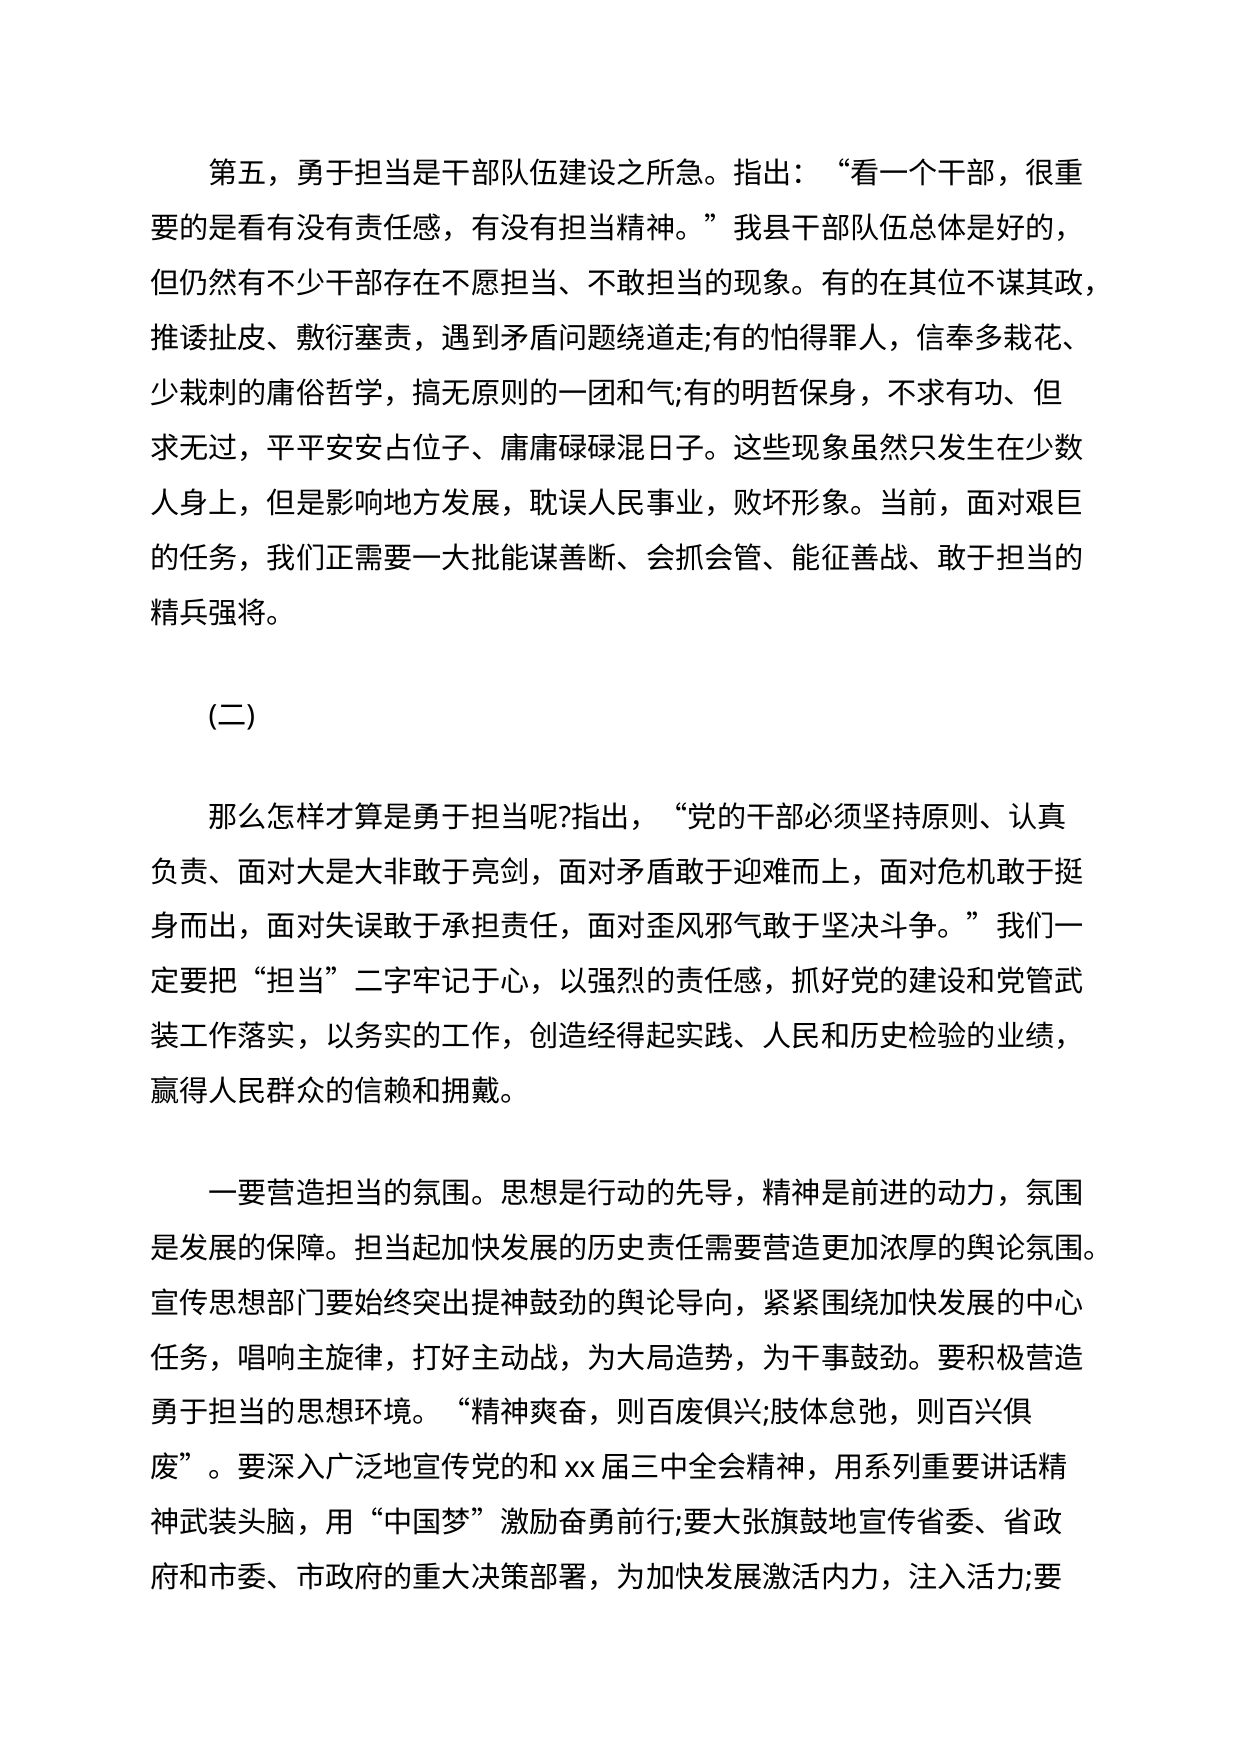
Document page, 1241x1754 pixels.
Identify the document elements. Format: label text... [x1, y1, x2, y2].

text 第五，勇于担当是干部队伍建设之所急。指出：“看一个干部，很重要的是看有没有责任感，有没有担当精神。”我县干部队伍总体是好的，但仍然有不少干部存在不愿担当、不敢担当的现象。有的在其位不谋其政，推诿扯皮、敷衍塞责，遇到矛盾问题绕道走;有的怕得罪人，信奉多栽花、少栽刺的庸俗哲学，搞无原则的一团和气;有的明哲保身，不求有功、但求无过，平平安安占位子、庸庸碌碌混日子。这些现象虽然只发生在少数人身上，但是影响地方发展，耽误人民事业，败坏形象。当前，面对艰巨的任务，我们正需要一大批能谋善断、会抓会管、能征善战、敢于担当的精兵强将。 [150, 150, 1090, 632]
text 那么怎样才算是勇于担当呢?指出，“党的干部必须坚持原则、认真负责、面对大是大非敢于亮剑，面对矛盾敢于迎难而上，面对危机敢于挺身而出，面对失误敢于承担责任，面对歪风邪气敢于坚决斗争。”我们一定要把“担当”二字牢记于心，以强烈的责任感，抓好党的建设和党管武装工作落实，以务实的工作，创造经得起实践、人民和历史检验的业绩，赢得人民群众的信赖和拥戴。 [150, 793, 1090, 1110]
text (二) [150, 691, 1090, 733]
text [150, 1169, 1090, 1596]
